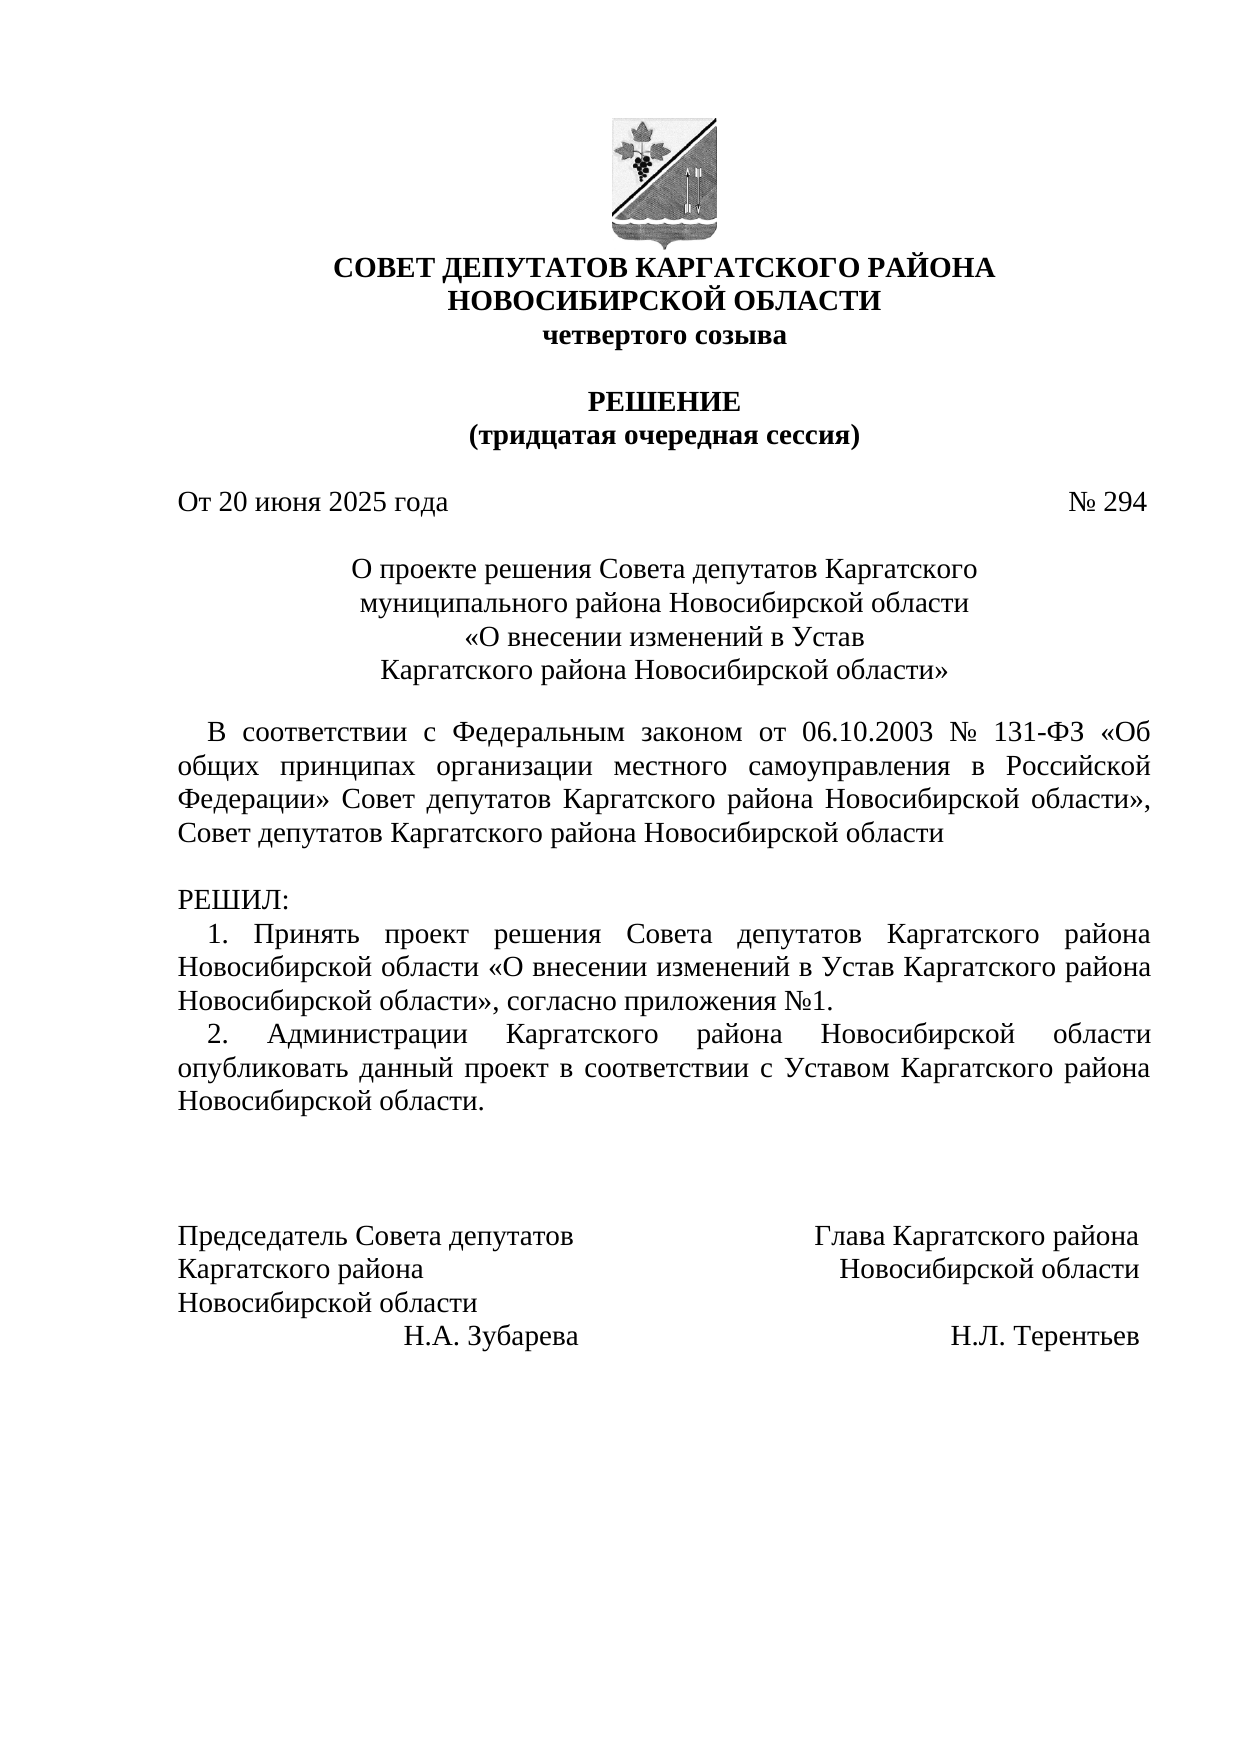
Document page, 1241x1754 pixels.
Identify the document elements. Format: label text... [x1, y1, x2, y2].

text О проекте решения Совета депутатов Каргатского [177, 552, 1152, 585]
text (тридцатая очередная сессия) [177, 417, 1152, 451]
text Каргатского района Новосибирской области» [177, 652, 1152, 686]
text Каргатского района Новосибирской области [177, 1251, 1152, 1285]
text муниципального района Новосибирской области [177, 585, 1152, 619]
text Н.А. Зубарева Н.Л. Терентьев [177, 1318, 1152, 1352]
text Новосибирской области [177, 1285, 1152, 1318]
text четвертого созыва [177, 317, 1152, 350]
text НОВОСИБИРСКОЙ ОБЛАСТИ [177, 283, 1152, 317]
text РЕШЕНИЕ [177, 384, 1152, 417]
text «О внесении изменений в Устав [177, 619, 1152, 652]
text СОВЕТ ДЕПУТАТОВ КАРГАТСКОГО РАЙОНА [177, 250, 1152, 283]
text Председатель Совета депутатов Глава Каргатского района [177, 1218, 1152, 1251]
text В соответствии с Федеральным законом от 06.10.2003 № 131-ФЗ «Об общих принципах организации местного самоуправления в Российской Федерации» Совет депутатов Каргатского района Новосибирской области», Совет депутатов Каргатского района Новосибирской области [177, 714, 1152, 849]
text 2. Администрации Каргатского района Новосибирской области опубликовать данный проект в соответствии с Уставом Каргатского района Новосибирской области. [177, 1016, 1152, 1117]
text РЕШИЛ: [177, 882, 1152, 916]
text От 20 июня 2025 года № 294 [177, 484, 1152, 518]
picture [612, 118, 717, 250]
text 1. Принять проект решения Совета депутатов Каргатского района Новосибирской области «О внесении изменений в Устав Каргатского района Новосибирской области», согласно приложения №1. [177, 916, 1152, 1016]
